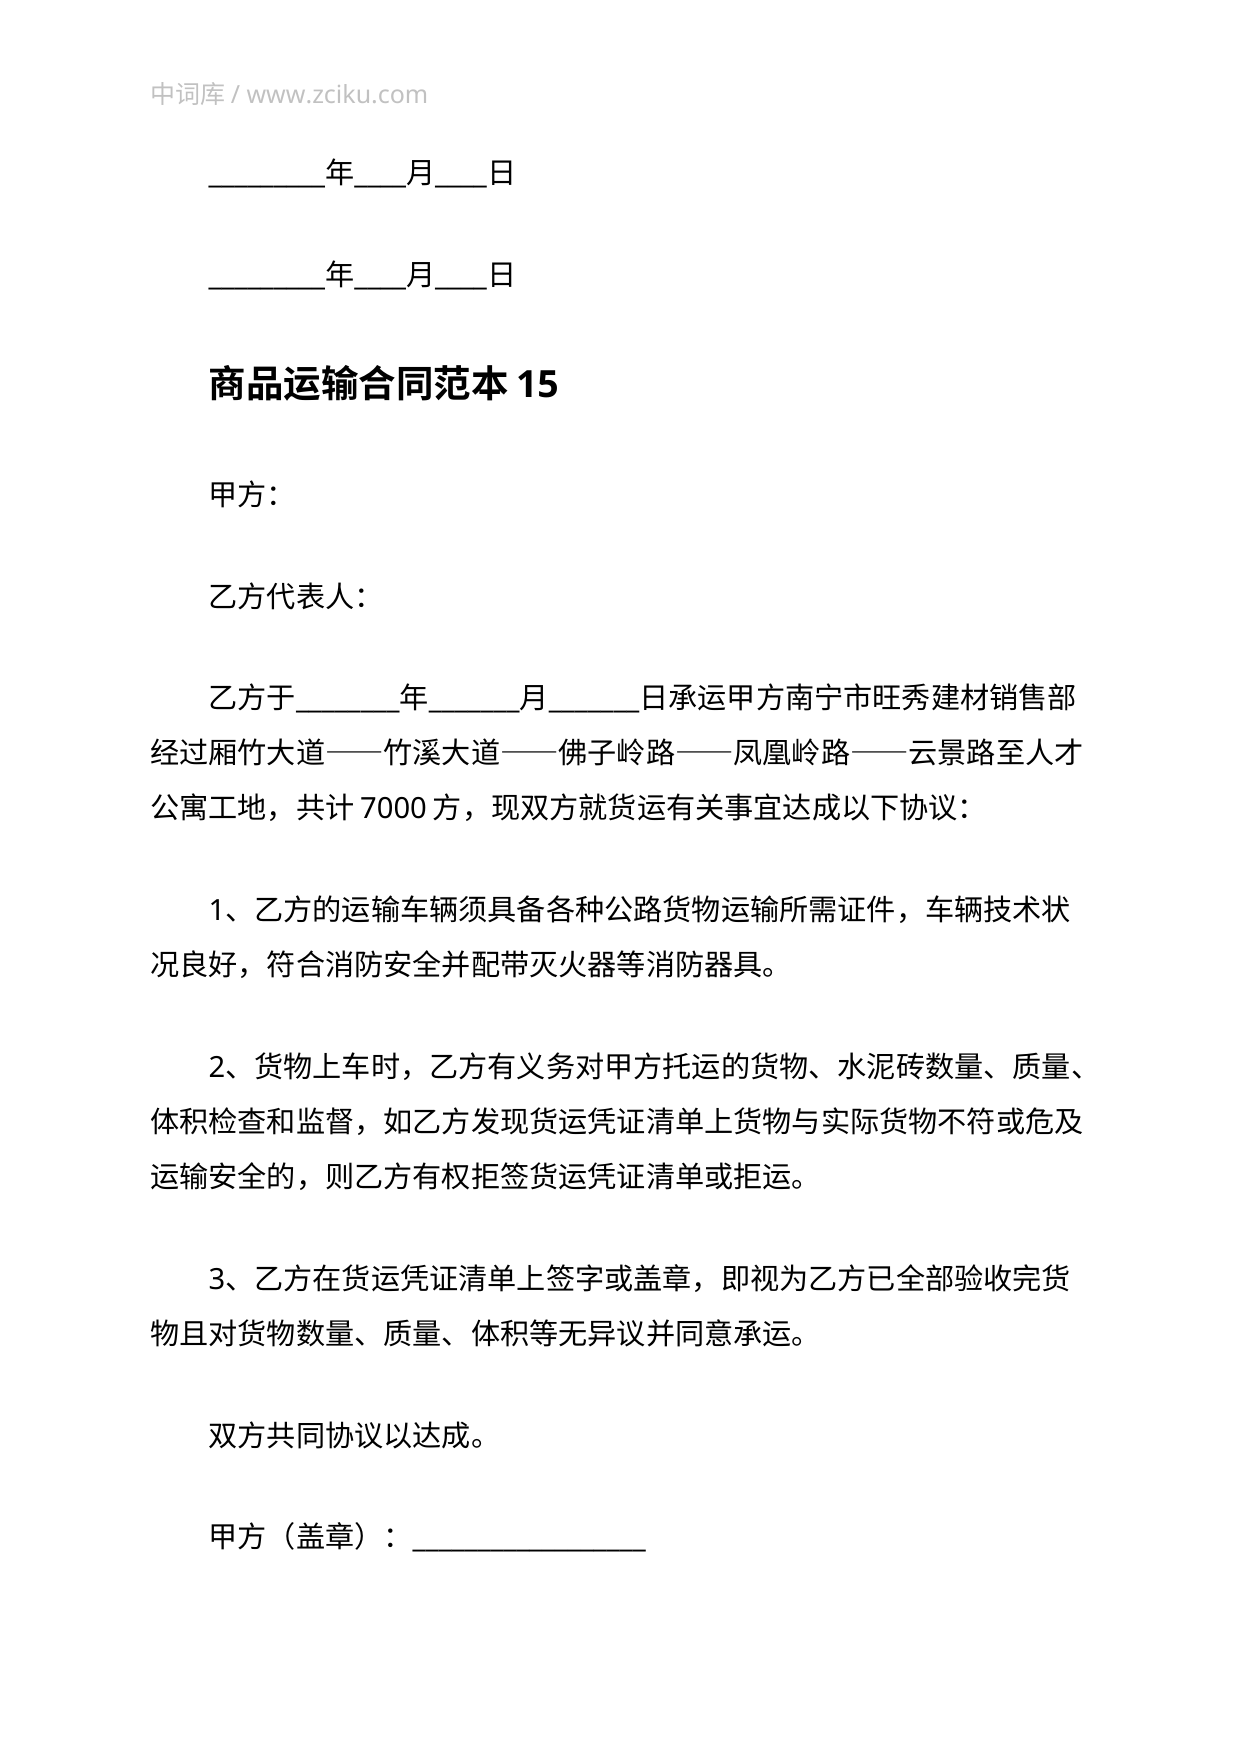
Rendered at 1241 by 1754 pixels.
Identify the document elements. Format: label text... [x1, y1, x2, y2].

text 乙方于________年_______月_______日承运甲方南宁市旺秀建材销售部经过厢竹大道——竹溪大道——佛子岭路——凤凰岭路——云景路至人才公寓工地，共计7000方，现双方就货运有关事宜达成以下协议： [150, 675, 1090, 827]
text 3、乙方在货运凭证清单上签字或盖章，即视为乙方已全部验收完货物且对货物数量、质量、体积等无异议并同意承运。 [150, 1255, 1090, 1353]
text 双方共同协议以达成。 [150, 1412, 1090, 1454]
text 1、乙方的运输车辆须具备各种公路货物运输所需证件，车辆技术状况良好，符合消防安全并配带灭火器等消防器具。 [150, 887, 1090, 984]
text 甲方： [150, 472, 1090, 514]
text _________年____月____日 [150, 150, 1090, 192]
text 甲方（盖章）：__________________ [150, 1514, 1090, 1556]
text 商品运输合同范本15 [150, 354, 1090, 408]
text _________年____月____日 [150, 252, 1090, 294]
text 乙方代表人： [150, 573, 1090, 616]
text 2、货物上车时，乙方有义务对甲方托运的货物、水泥砖数量、质量、体积检查和监督，如乙方发现货运凭证清单上货物与实际货物不符或危及运输安全的，则乙方有权拒签货运凭证清单或拒运。 [150, 1044, 1090, 1196]
